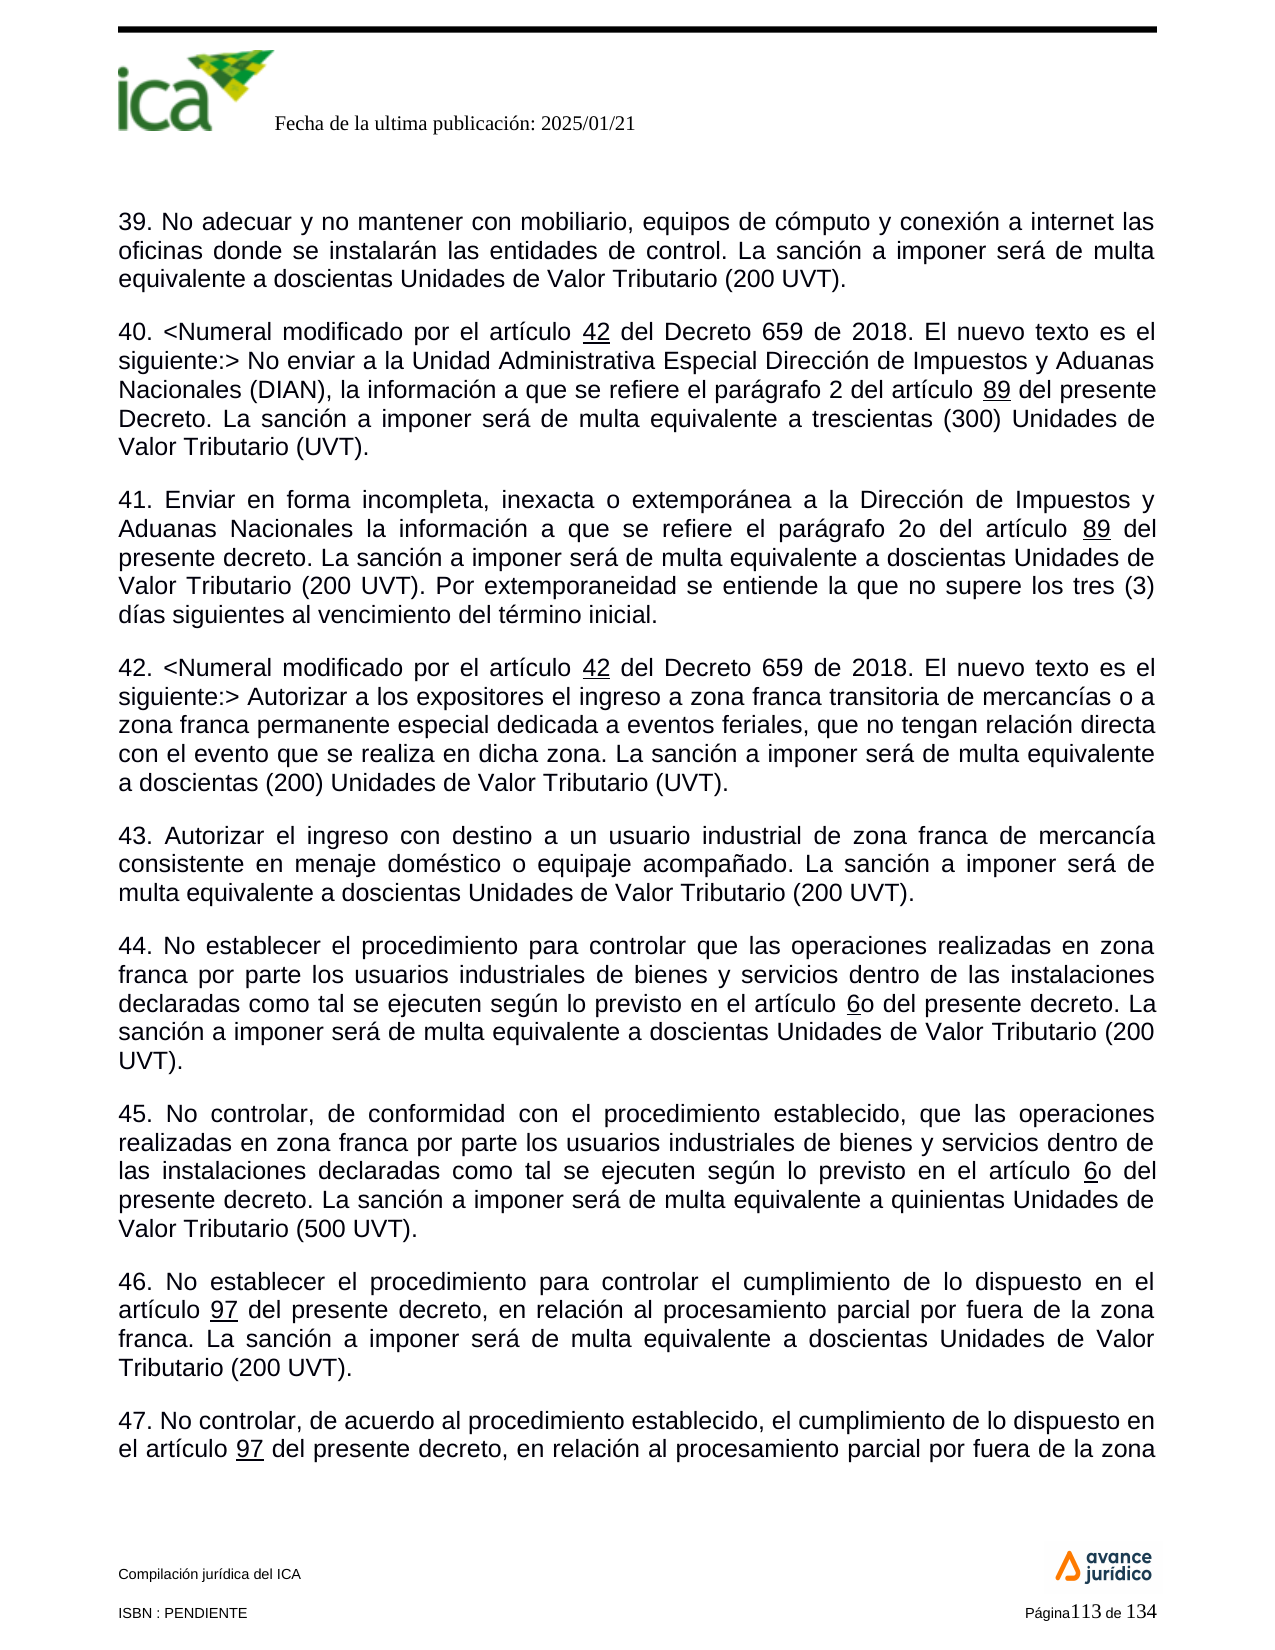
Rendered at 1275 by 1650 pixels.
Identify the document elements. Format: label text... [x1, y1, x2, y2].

text 43. Autorizar el ingreso con destino a un usuario industrial de zona franca de mercancía consistente en menaje doméstico o equipaje acompañado. La sanción a imponer será de multa equivalente a doscientas Unidades de Valor Tributario (200 UVT). [118, 821, 1157, 907]
text 44. No establecer el procedimiento para controlar que las operaciones realizadas en zona franca por parte los usuarios industriales de bienes y servicios dentro de las instalaciones declaradas como tal se ejecuten según lo previsto en el artículo 6o del presente decreto. La sanción a imponer será de multa equivalente a doscientas Unidades de Valor Tributario (200 UVT). [118, 931, 1157, 1075]
text 41. Enviar en forma incompleta, inexacta o extemporánea a la Dirección de Impuestos y Aduanas Nacionales la información a que se refiere el parágrafo 2o del artículo 89 del presente decreto. La sanción a imponer será de multa equivalente a doscientas Unidades de Valor Tributario (200 UVT). Por extemporaneidad se entiende la que no supere los tres (3) días siguientes al vencimiento del término inicial. [118, 485, 1157, 629]
text 40. <Numeral modificado por el artículo 42 del Decreto 659 de 2018. El nuevo texto es el siguiente:> No enviar a la Unidad Administrativa Especial Dirección de Impuestos y Aduanas Nacionales (DIAN), la información a que se refiere el parágrafo 2 del artículo 89 del presente Decreto. La sanción a imponer será de multa equivalente a trescientas (300) Unidades de Valor Tributario (UVT). [118, 317, 1157, 461]
text 39. No adecuar y no mantener con mobiliario, equipos de cómputo y conexión a internet las oficinas donde se instalarán las entidades de control. La sanción a imponer será de multa equivalente a doscientas Unidades de Valor Tributario (200 UVT). [118, 207, 1157, 293]
text 42. <Numeral modificado por el artículo 42 del Decreto 659 de 2018. El nuevo texto es el siguiente:> Autorizar a los expositores el ingreso a zona franca transitoria de mercancías o a zona franca permanente especial dedicada a eventos feriales, que no tengan relación directa con el evento que se realiza en dicha zona. La sanción a imponer será de multa equivalente a doscientas (200) Unidades de Valor Tributario (UVT). [118, 653, 1157, 797]
text 45. No controlar, de conformidad con el procedimiento establecido, que las operaciones realizadas en zona franca por parte los usuarios industriales de bienes y servicios dentro de las instalaciones declaradas como tal se ejecuten según lo previsto en el artículo 6o del presente decreto. La sanción a imponer será de multa equivalente a quinientas Unidades de Valor Tributario (500 UVT). [118, 1099, 1157, 1243]
text 46. No establecer el procedimiento para controlar el cumplimiento de lo dispuesto en el artículo 97 del presente decreto, en relación al procesamiento parcial por fuera de la zona franca. La sanción a imponer será de multa equivalente a doscientas Unidades de Valor Tributario (200 UVT). [118, 1267, 1157, 1382]
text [118, 1406, 1157, 1463]
